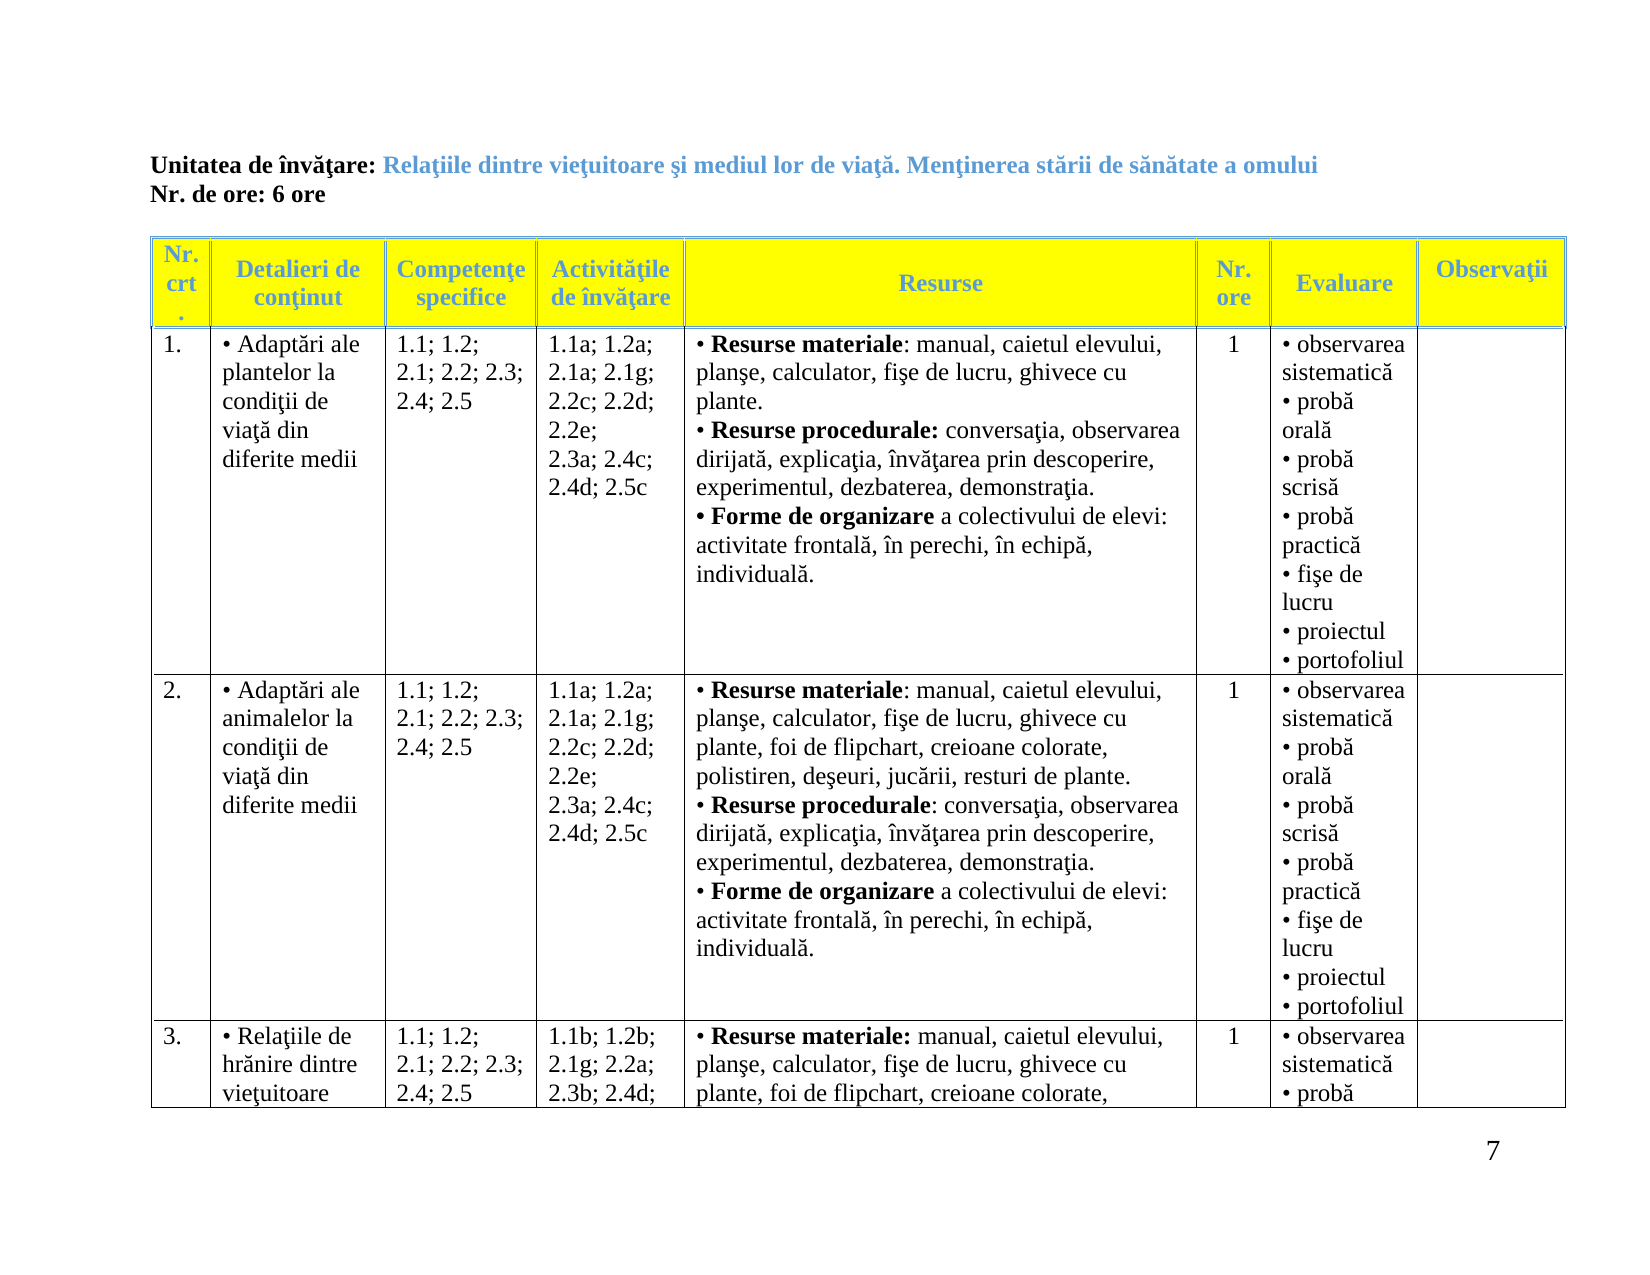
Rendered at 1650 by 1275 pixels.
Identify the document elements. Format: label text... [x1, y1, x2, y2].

table_cell 3. [152, 1020, 210, 1107]
table_header Nr. ore [1197, 237, 1271, 326]
table_header Observaţii [1418, 239, 1564, 326]
table_cell [1418, 1020, 1565, 1107]
table_cell • Adaptări ale animalelor la condiţii de viaţă din diferite medii [211, 675, 385, 1020]
table_cell 1 [1197, 675, 1270, 1020]
table_cell [1418, 326, 1565, 674]
table_header Activităţile de învăţare [537, 239, 684, 326]
table_cell 1.1; 1.2; 2.1; 2.2; 2.3; 2.4; 2.5 [386, 329, 536, 674]
table_cell 1.1a; 1.2a; 2.1a; 2.1g; 2.2c; 2.2d; 2.2e; 2.3a; 2.4c; 2.4d; 2.5c [537, 329, 684, 674]
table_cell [386, 1021, 536, 1107]
table_header Resurse [685, 237, 1197, 326]
table_cell • observarea sistematică • probă orală • probă scrisă • probă practică • fişe de lucru • proiectul • portofoliul [1271, 675, 1417, 1020]
table_header Competenţe specifice [385, 237, 537, 326]
text Nr. de ore: 6 ore [150, 179, 1500, 207]
table_cell 1 [1197, 329, 1270, 674]
table_cell 1. [152, 326, 210, 674]
table_cell • Adaptări ale plantelor la condiţii de viaţă din diferite medii [211, 329, 385, 674]
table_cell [685, 1021, 1196, 1107]
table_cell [1271, 1021, 1417, 1107]
table_cell 1.1a; 1.2a; 2.1a; 2.1g; 2.2c; 2.2d; 2.2e; 2.3a; 2.4c; 2.4d; 2.5c [537, 675, 684, 1020]
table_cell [211, 1021, 385, 1107]
text Unitatea de învăţare: Relaţiile dintre vieţuitoare şi mediul lor de viaţă. Menţinerea stării de sănătate a omului [150, 150, 1500, 179]
table_cell • observarea sistematică • probă orală • probă scrisă • probă practică • fişe de lucru • proiectul • portofoliul [1271, 329, 1417, 674]
table_cell 2. [152, 674, 210, 1020]
table_header Nr. crt. [152, 237, 211, 326]
table_cell 1.1; 1.2; 2.1; 2.2; 2.3; 2.4; 2.5 [386, 675, 536, 1020]
table_cell • Resurse materiale: manual, caietul elevului, planşe, calculator, fişe de lucru, ghivece cu plante. • Resurse procedurale: conversaţia, observarea dirijată, explicaţia, învăţarea prin descoperire, experimentul, dezbaterea, demonstraţia. • Forme de organizare a colectivului de elevi: activitate frontală, în perechi, în echipă, individuală. [685, 329, 1196, 674]
table_header Detalieri de conţinut [211, 239, 385, 326]
table_header Evaluare [1271, 237, 1418, 326]
table_cell 1 [1197, 1021, 1270, 1107]
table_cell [537, 1021, 684, 1107]
table_cell [1418, 674, 1565, 1020]
